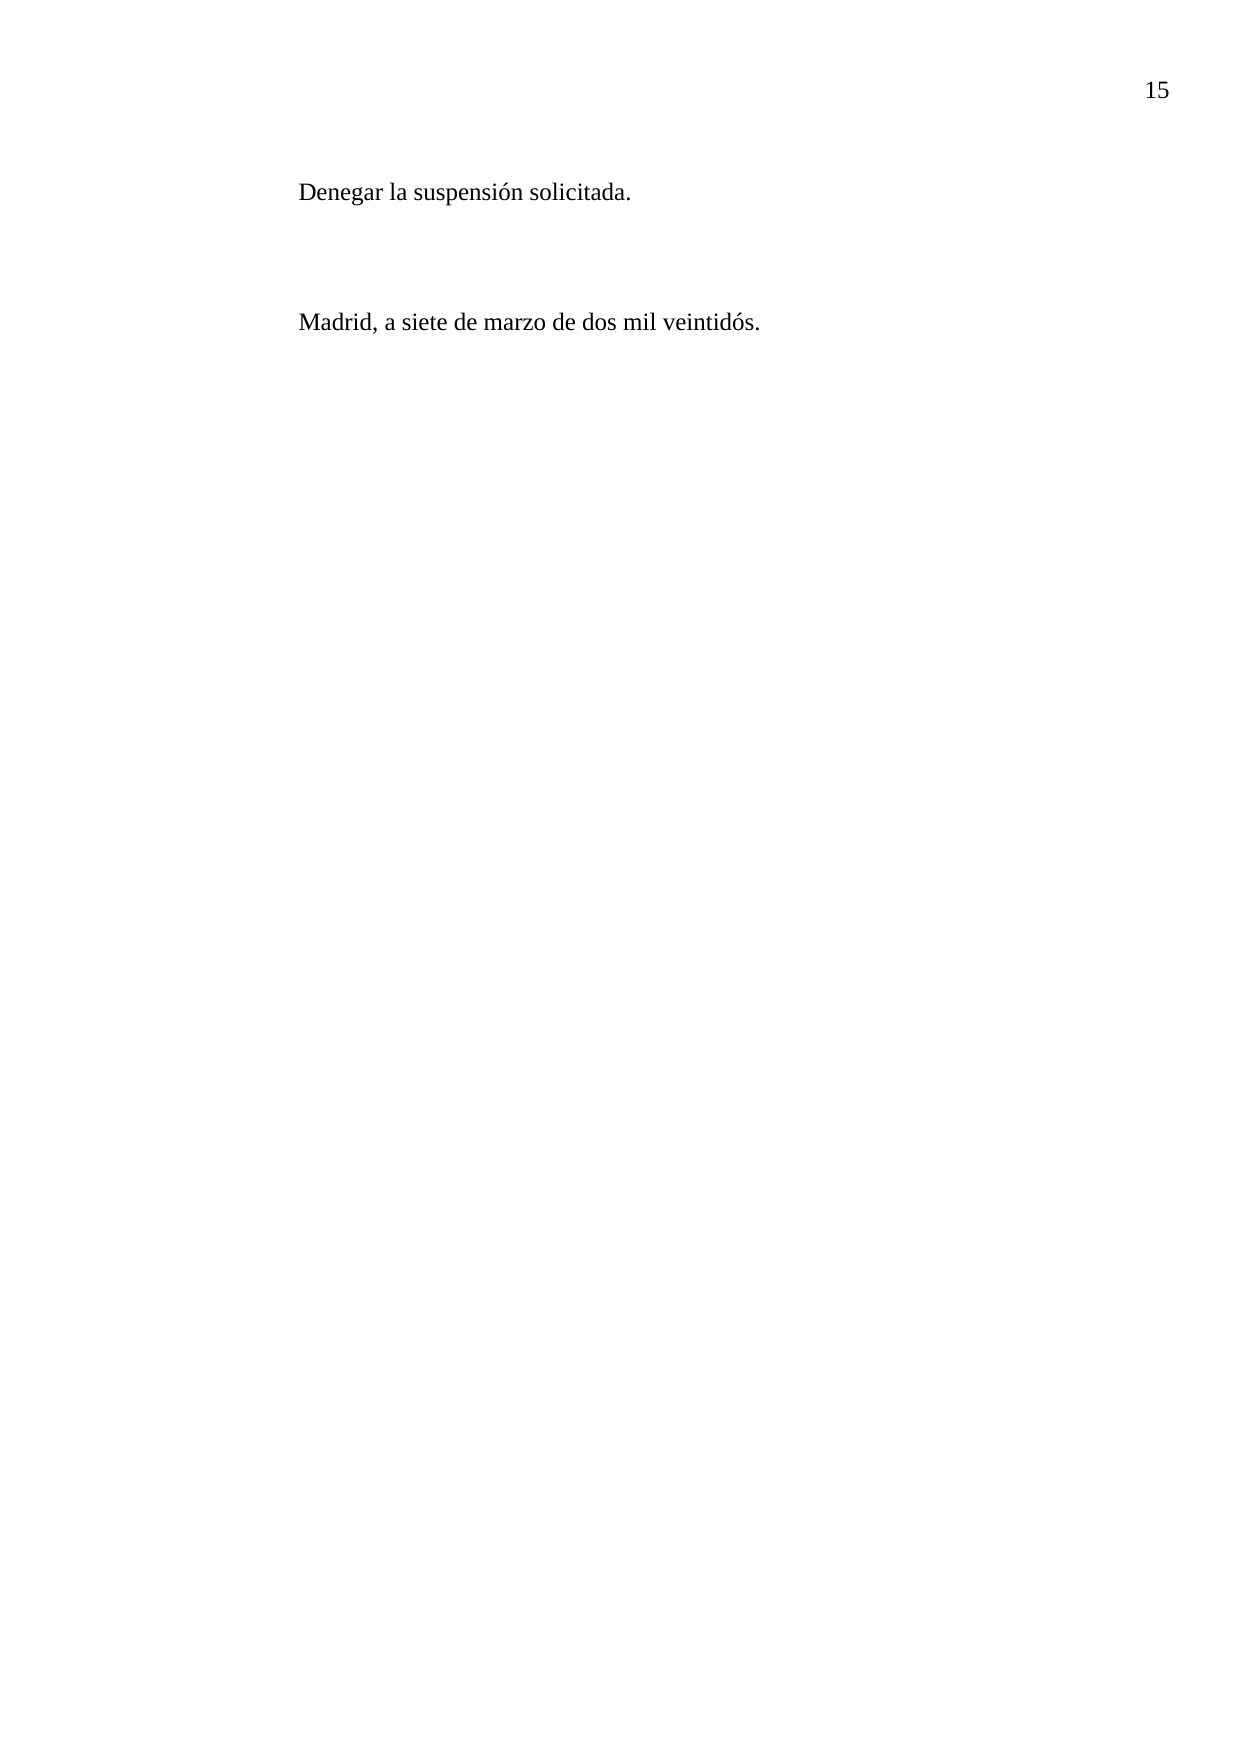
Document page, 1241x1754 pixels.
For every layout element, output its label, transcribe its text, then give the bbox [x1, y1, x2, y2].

text Denegar la suspensión solicitada. [224, 177, 1169, 206]
text Madrid, a siete de marzo de dos mil veintidós. [224, 307, 1169, 335]
